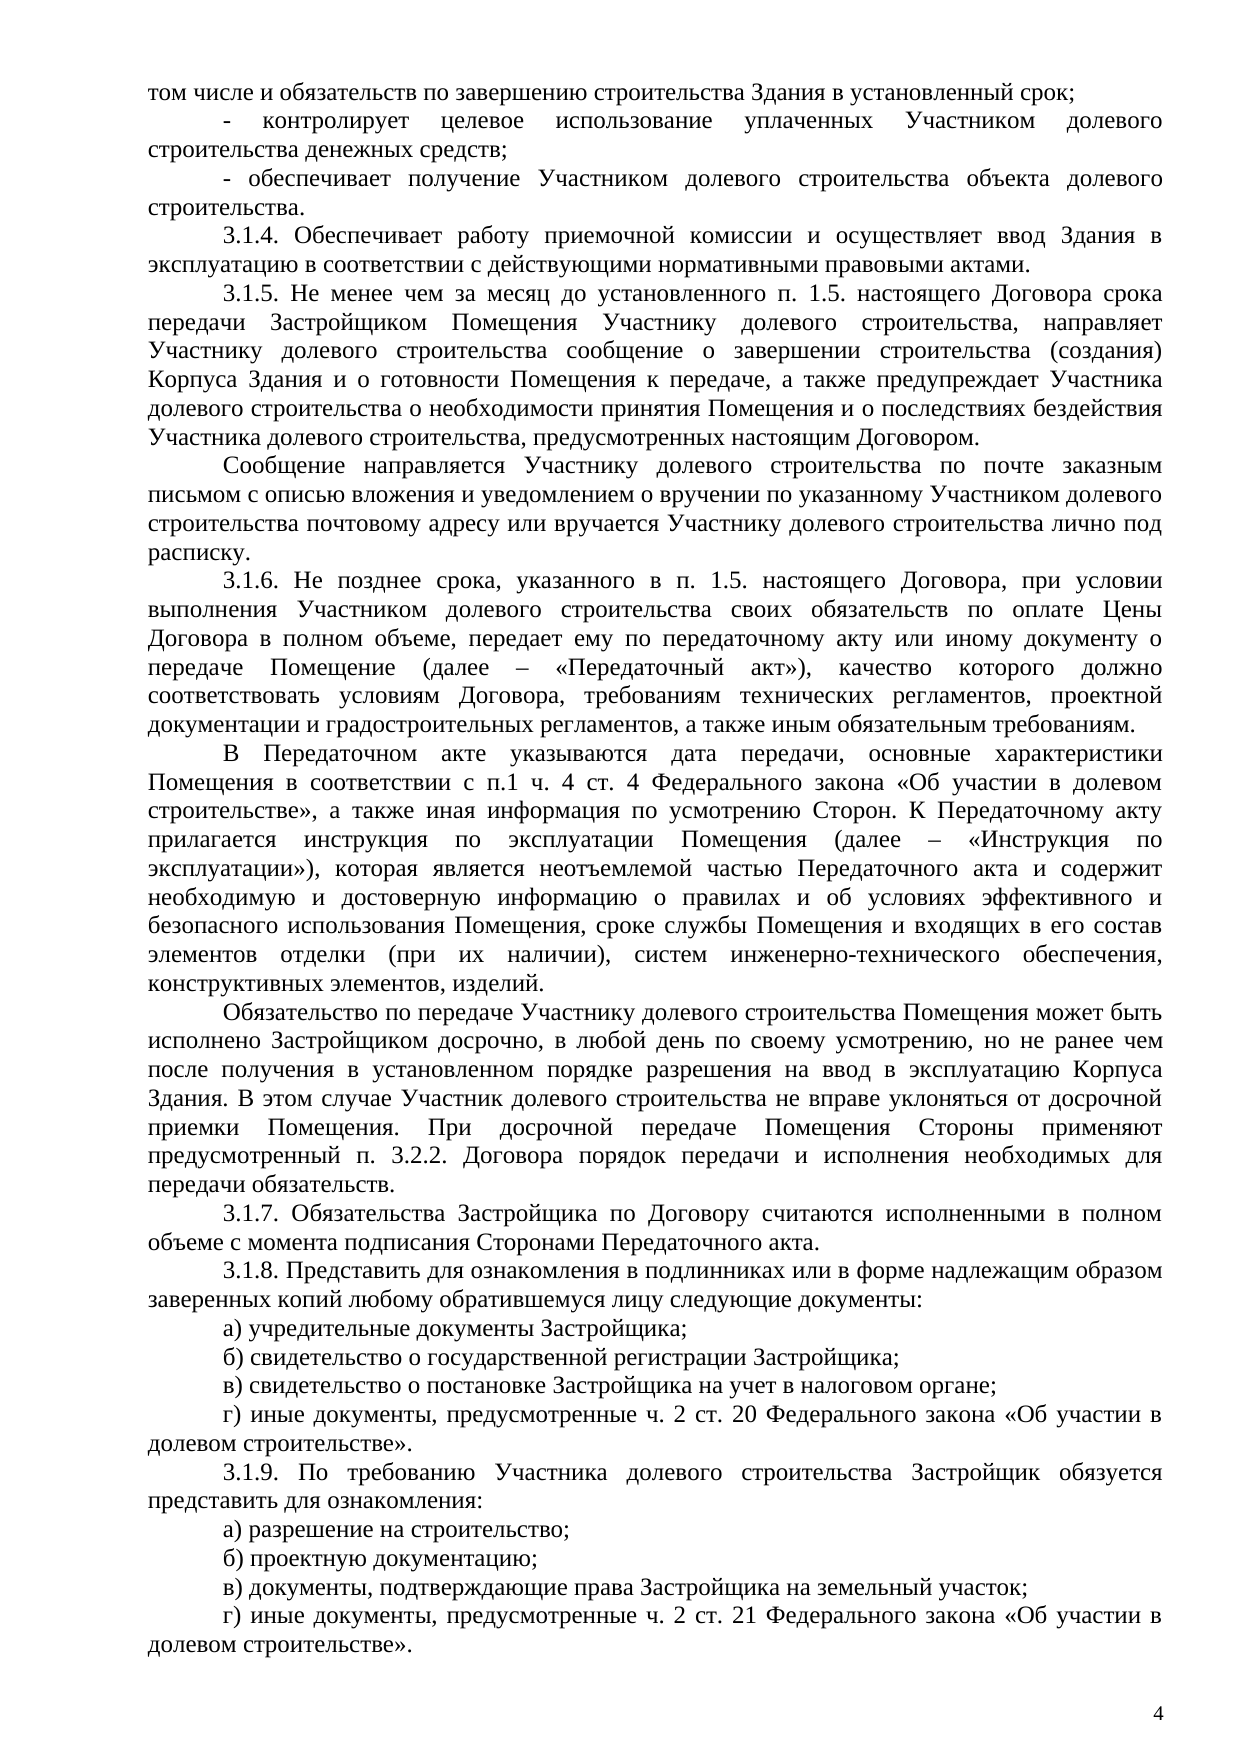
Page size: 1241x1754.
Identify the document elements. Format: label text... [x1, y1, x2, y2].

text 3.1.9. По требованию Участника долевого строительства Застройщик обязуется представить для ознакомления: [148, 1457, 1163, 1514]
text в) документы, подтверждающие права Застройщика на земельный участок; [148, 1572, 1163, 1601]
text 3.1.4. Обеспечивает работу приемочной комиссии и осуществляет ввод Здания в эксплуатацию в соответствии с действующими нормативными правовыми актами. [148, 221, 1163, 278]
text Обязательство по передаче Участнику долевого строительства Помещения может быть исполнено Застройщиком досрочно, в любой день по своему усмотрению, но не ранее чем после получения в установленном порядке разрешения на ввод в эксплуатацию Корпуса Здания. В этом случае Участник долевого строительства не вправе уклоняться от досрочной приемки Помещения. При досрочной передаче Помещения Стороны применяют предусмотренный п. 3.2.2. Договора порядок передачи и исполнения необходимых для передачи обязательств. [148, 997, 1163, 1198]
text 3.1.7. Обязательства Застройщика по Договору считаются исполненными в полном объеме с момента подписания Сторонами Передаточного акта. [148, 1198, 1163, 1256]
text а) учредительные документы Застройщика; [148, 1313, 1163, 1342]
text б) проектную документацию; [148, 1543, 1163, 1572]
text В Передаточном акте указываются дата передачи, основные характеристики Помещения в соответствии с п.1 ч. 4 ст. 4 Федерального закона «Об участии в долевом строительстве», а также иная информация по усмотрению Сторон. К Передаточному акту прилагается инструкция по эксплуатации Помещения (далее – «Инструкция по эксплуатации»), которая является неотъемлемой частью Передаточного акта и содержит необходимую и достоверную информацию о правилах и об условиях эффективного и безопасного использования Помещения, сроке службы Помещения и входящих в его состав элементов отделки (при их наличии), систем инженерно-технического обеспечения, конструктивных элементов, изделий. [148, 738, 1163, 997]
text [148, 77, 1163, 106]
text г) иные документы, предусмотренные ч. 2 ст. 21 Федерального закона «Об участии в долевом строительстве». [148, 1601, 1163, 1658]
text 3.1.5. Не менее чем за месяц до установленного п. 1.5. настоящего Договора срока передачи Застройщиком Помещения Участнику долевого строительства, направляет Участнику долевого строительства сообщение о завершении строительства (создания) Корпуса Здания и о готовности Помещения к передаче, а также предупреждает Участника долевого строительства о необходимости принятия Помещения и о последствиях бездействия Участника долевого строительства, предусмотренных настоящим Договором. [148, 278, 1163, 451]
text а) разрешение на строительство; [148, 1514, 1163, 1543]
text 3.1.6. Не позднее срока, указанного в п. 1.5. настоящего Договора, при условии выполнения Участником долевого строительства своих обязательств по оплате Цены Договора в полном объеме, передает ему по передаточному акту или иному документу о передаче Помещение (далее – «Передаточный акт»), качество которого должно соответствовать условиям Договора, требованиям технических регламентов, проектной документации и градостроительных регламентов, а также иным обязательным требованиям. [148, 566, 1163, 738]
text - обеспечивает получение Участником долевого строительства объекта долевого строительства. [148, 163, 1163, 221]
text - контролирует целевое использование уплаченных Участником долевого строительства денежных средств; [148, 106, 1163, 163]
text б) свидетельство о государственной регистрации Застройщика; [148, 1342, 1163, 1371]
text в) свидетельство о постановке Застройщика на учет в налоговом органе; [148, 1371, 1163, 1399]
text 3.1.8. Представить для ознакомления в подлинниках или в форме надлежащим образом заверенных копий любому обратившемуся лицу следующие документы: [148, 1256, 1163, 1313]
text г) иные документы, предусмотренные ч. 2 ст. 20 Федерального закона «Об участии в долевом строительстве». [148, 1399, 1163, 1457]
text Сообщение направляется Участнику долевого строительства по почте заказным письмом с описью вложения и уведомлением о вручении по указанному Участником долевого строительства почтовому адресу или вручается Участнику долевого строительства лично под расписку. [148, 451, 1163, 566]
